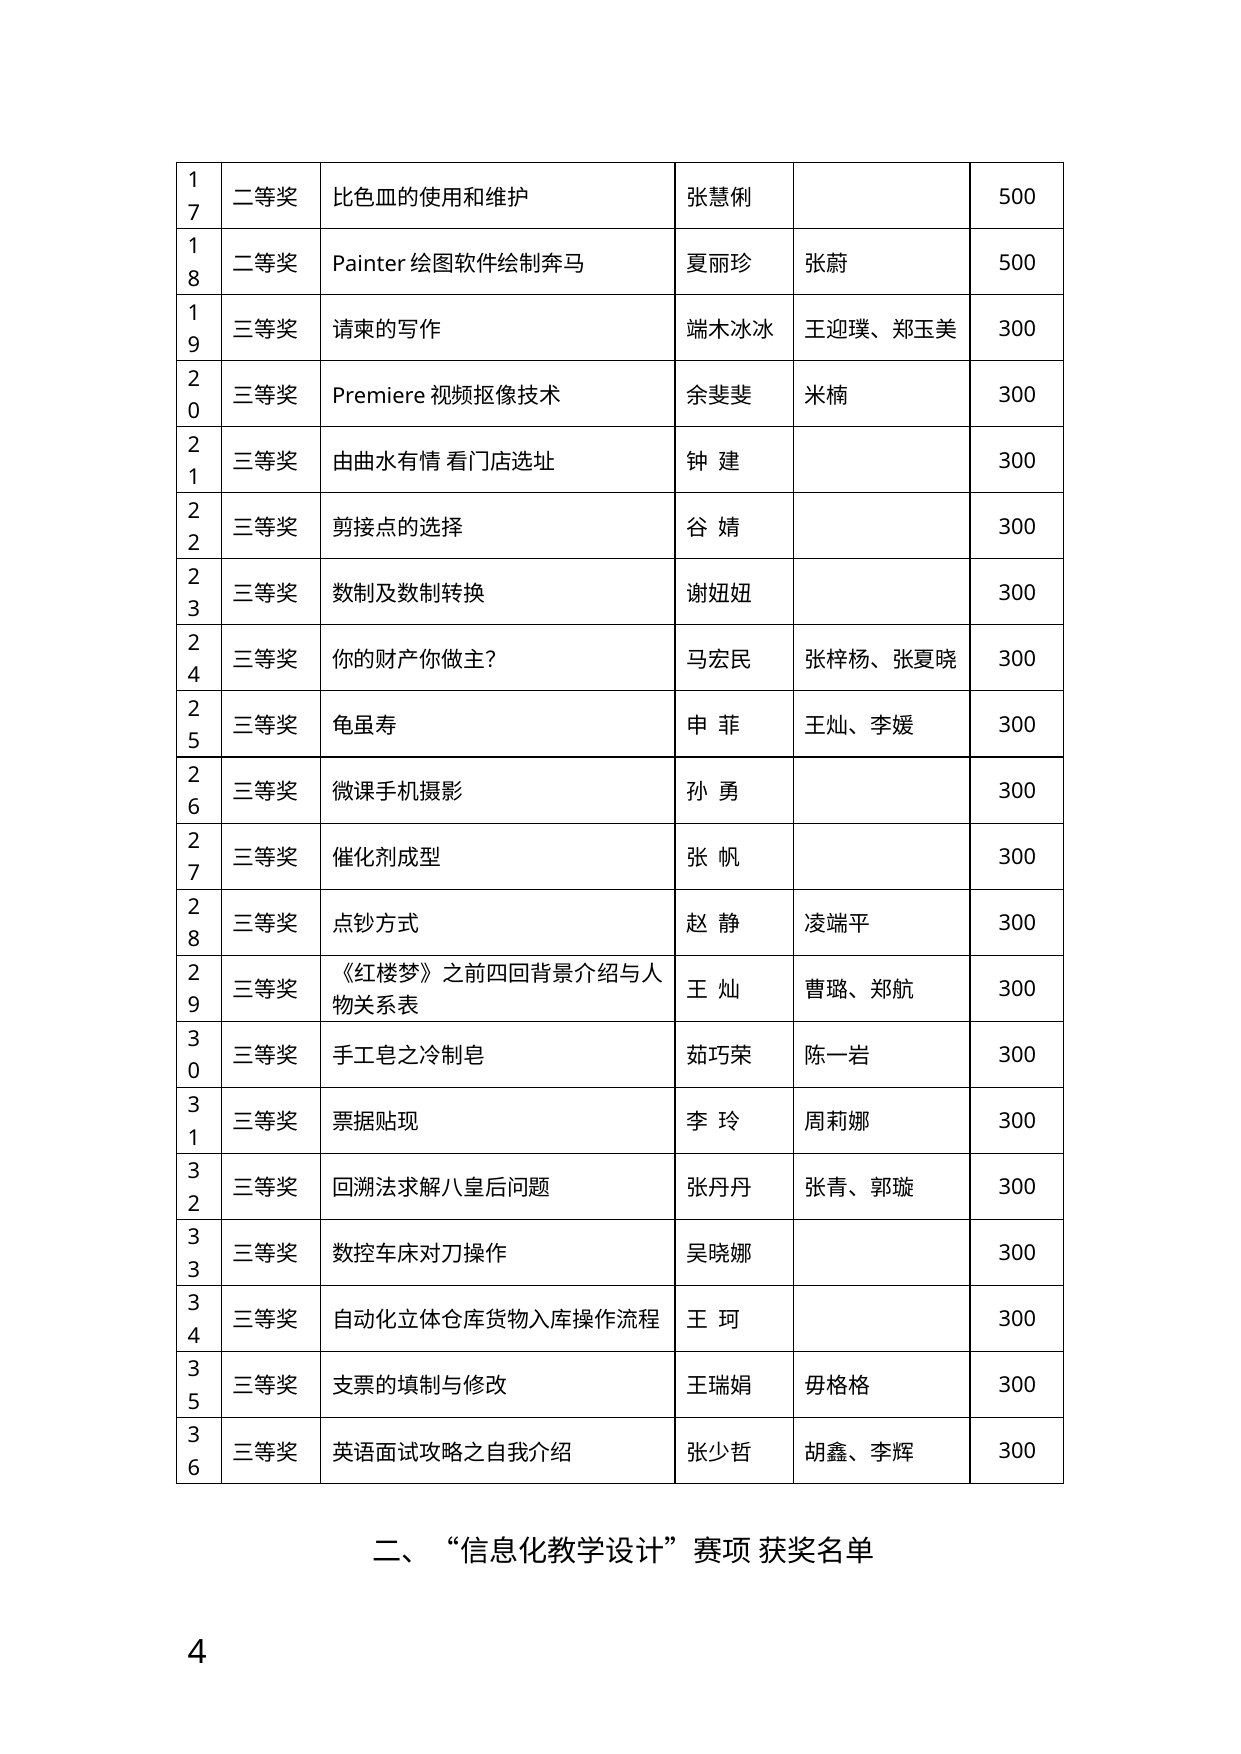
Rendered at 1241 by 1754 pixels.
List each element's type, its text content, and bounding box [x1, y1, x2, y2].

table_cell 28 [177, 890, 221, 954]
table_cell 300 [971, 1220, 1063, 1285]
table_cell 17 [177, 163, 221, 228]
text 二、“信息化教学设计”赛项 获奖名单 [187, 1516, 1053, 1581]
table_cell 马宏民 [676, 625, 793, 690]
table_cell 500 [971, 229, 1063, 294]
table_cell 孙 勇 [676, 758, 793, 822]
table_cell [794, 559, 969, 624]
table_cell 30 [177, 1022, 221, 1087]
table_cell 吴晓娜 [676, 1220, 793, 1285]
table_cell 三等奖 [222, 956, 320, 1021]
table_cell 500 [971, 163, 1063, 228]
table_cell 三等奖 [222, 559, 320, 624]
table_cell 26 [177, 758, 221, 822]
table_cell 三等奖 [222, 1418, 320, 1483]
table_cell 请柬的写作 [321, 295, 674, 360]
table_cell 21 [177, 427, 221, 492]
table_cell 胡鑫、李辉 [794, 1418, 969, 1483]
table_cell 夏丽珍 [676, 229, 793, 294]
table_cell 300 [971, 559, 1063, 624]
table_cell 比色皿的使用和维护 [321, 163, 674, 228]
table_cell 支票的填制与修改 [321, 1352, 674, 1417]
table_cell 300 [971, 758, 1063, 822]
table_cell 数控车床对刀操作 [321, 1220, 674, 1285]
table_cell 曹璐、郑航 [794, 956, 969, 1021]
table_cell 24 [177, 625, 221, 690]
table_cell 31 [177, 1088, 221, 1153]
table_cell [794, 1220, 969, 1285]
table_cell 英语面试攻略之自我介绍 [321, 1418, 674, 1483]
table_cell 300 [971, 1418, 1063, 1483]
table_cell 王瑞娟 [676, 1352, 793, 1417]
table_cell 余斐斐 [676, 361, 793, 426]
table_cell 三等奖 [222, 1286, 320, 1351]
table_cell 陈一岩 [794, 1022, 969, 1087]
table_cell 钟 建 [676, 427, 793, 492]
table_cell 三等奖 [222, 361, 320, 426]
table_cell 张少哲 [676, 1418, 793, 1483]
table_cell 三等奖 [222, 758, 320, 822]
table_cell 29 [177, 956, 221, 1021]
table_cell 300 [971, 956, 1063, 1021]
table_cell 三等奖 [222, 824, 320, 888]
table_cell 张梓杨、张夏晓 [794, 625, 969, 690]
table_cell 周莉娜 [794, 1088, 969, 1153]
table_cell 三等奖 [222, 1154, 320, 1219]
table_cell 300 [971, 493, 1063, 558]
table_cell 谷 婧 [676, 493, 793, 558]
table_cell 300 [971, 1022, 1063, 1087]
table_cell 端木冰冰 [676, 295, 793, 360]
table_cell 张丹丹 [676, 1154, 793, 1219]
table_cell 数制及数制转换 [321, 559, 674, 624]
table_cell 王迎璞、郑玉美 [794, 295, 969, 360]
table_cell 王 灿 [676, 956, 793, 1021]
table_cell Painter绘图软件绘制奔马 [321, 229, 674, 294]
table_cell 王灿、李媛 [794, 691, 969, 756]
table_cell 自动化立体仓库货物入库操作流程 [321, 1286, 674, 1351]
table_cell 300 [971, 890, 1063, 954]
table_cell 谢妞妞 [676, 559, 793, 624]
table_cell 手工皂之冷制皂 [321, 1022, 674, 1087]
table_cell 三等奖 [222, 493, 320, 558]
table_cell 300 [971, 1088, 1063, 1153]
table_cell 20 [177, 361, 221, 426]
table_cell 张 帆 [676, 824, 793, 888]
table_cell 300 [971, 824, 1063, 888]
table_cell 张蔚 [794, 229, 969, 294]
table_cell 催化剂成型 [321, 824, 674, 888]
table_cell 李 玲 [676, 1088, 793, 1153]
table_cell 32 [177, 1154, 221, 1219]
table_cell 19 [177, 295, 221, 360]
table_cell 300 [971, 1154, 1063, 1219]
table_cell 张慧俐 [676, 163, 793, 228]
table_cell 《红楼梦》之前四回背景介绍与人物关系表 [321, 956, 674, 1021]
table_cell [794, 758, 969, 822]
table_cell 300 [971, 1286, 1063, 1351]
table_cell 三等奖 [222, 691, 320, 756]
table_cell 300 [971, 1352, 1063, 1417]
table_cell 票据贴现 [321, 1088, 674, 1153]
table_cell 回溯法求解八皇后问题 [321, 1154, 674, 1219]
table_cell 你的财产你做主？ [321, 625, 674, 690]
table_cell 三等奖 [222, 890, 320, 954]
table_cell 龟虽寿 [321, 691, 674, 756]
table_cell 18 [177, 229, 221, 294]
table_cell [794, 493, 969, 558]
table_cell [794, 1286, 969, 1351]
table_cell 三等奖 [222, 295, 320, 360]
table_cell 茹巧荣 [676, 1022, 793, 1087]
table_cell 王 珂 [676, 1286, 793, 1351]
table_cell 赵 静 [676, 890, 793, 954]
table_cell 张青、郭璇 [794, 1154, 969, 1219]
table_cell 27 [177, 824, 221, 888]
table_cell 三等奖 [222, 1088, 320, 1153]
table_cell 36 [177, 1418, 221, 1483]
table_cell 300 [971, 361, 1063, 426]
table_cell 毋格格 [794, 1352, 969, 1417]
table_cell [794, 824, 969, 888]
table_cell 300 [971, 691, 1063, 756]
table_cell Premiere视频抠像技术 [321, 361, 674, 426]
table_cell 300 [971, 295, 1063, 360]
table_cell 二等奖 [222, 229, 320, 294]
table_cell 二等奖 [222, 163, 320, 228]
table_cell 300 [971, 625, 1063, 690]
table_cell 23 [177, 559, 221, 624]
table_cell 300 [971, 427, 1063, 492]
table_cell [794, 163, 969, 228]
table_cell 三等奖 [222, 427, 320, 492]
table_cell 微课手机摄影 [321, 758, 674, 822]
table_cell 33 [177, 1220, 221, 1285]
table_cell 由曲水有情 看门店选址 [321, 427, 674, 492]
table_cell 三等奖 [222, 625, 320, 690]
table_cell 点钞方式 [321, 890, 674, 954]
table_cell [794, 427, 969, 492]
table_cell 三等奖 [222, 1220, 320, 1285]
table_cell 凌端平 [794, 890, 969, 954]
table_cell 三等奖 [222, 1022, 320, 1087]
table_cell 三等奖 [222, 1352, 320, 1417]
table_cell 34 [177, 1286, 221, 1351]
table_cell 申 菲 [676, 691, 793, 756]
table_cell 25 [177, 691, 221, 756]
table_cell 22 [177, 493, 221, 558]
table_cell 35 [177, 1352, 221, 1417]
table_cell 米楠 [794, 361, 969, 426]
table_cell 剪接点的选择 [321, 493, 674, 558]
